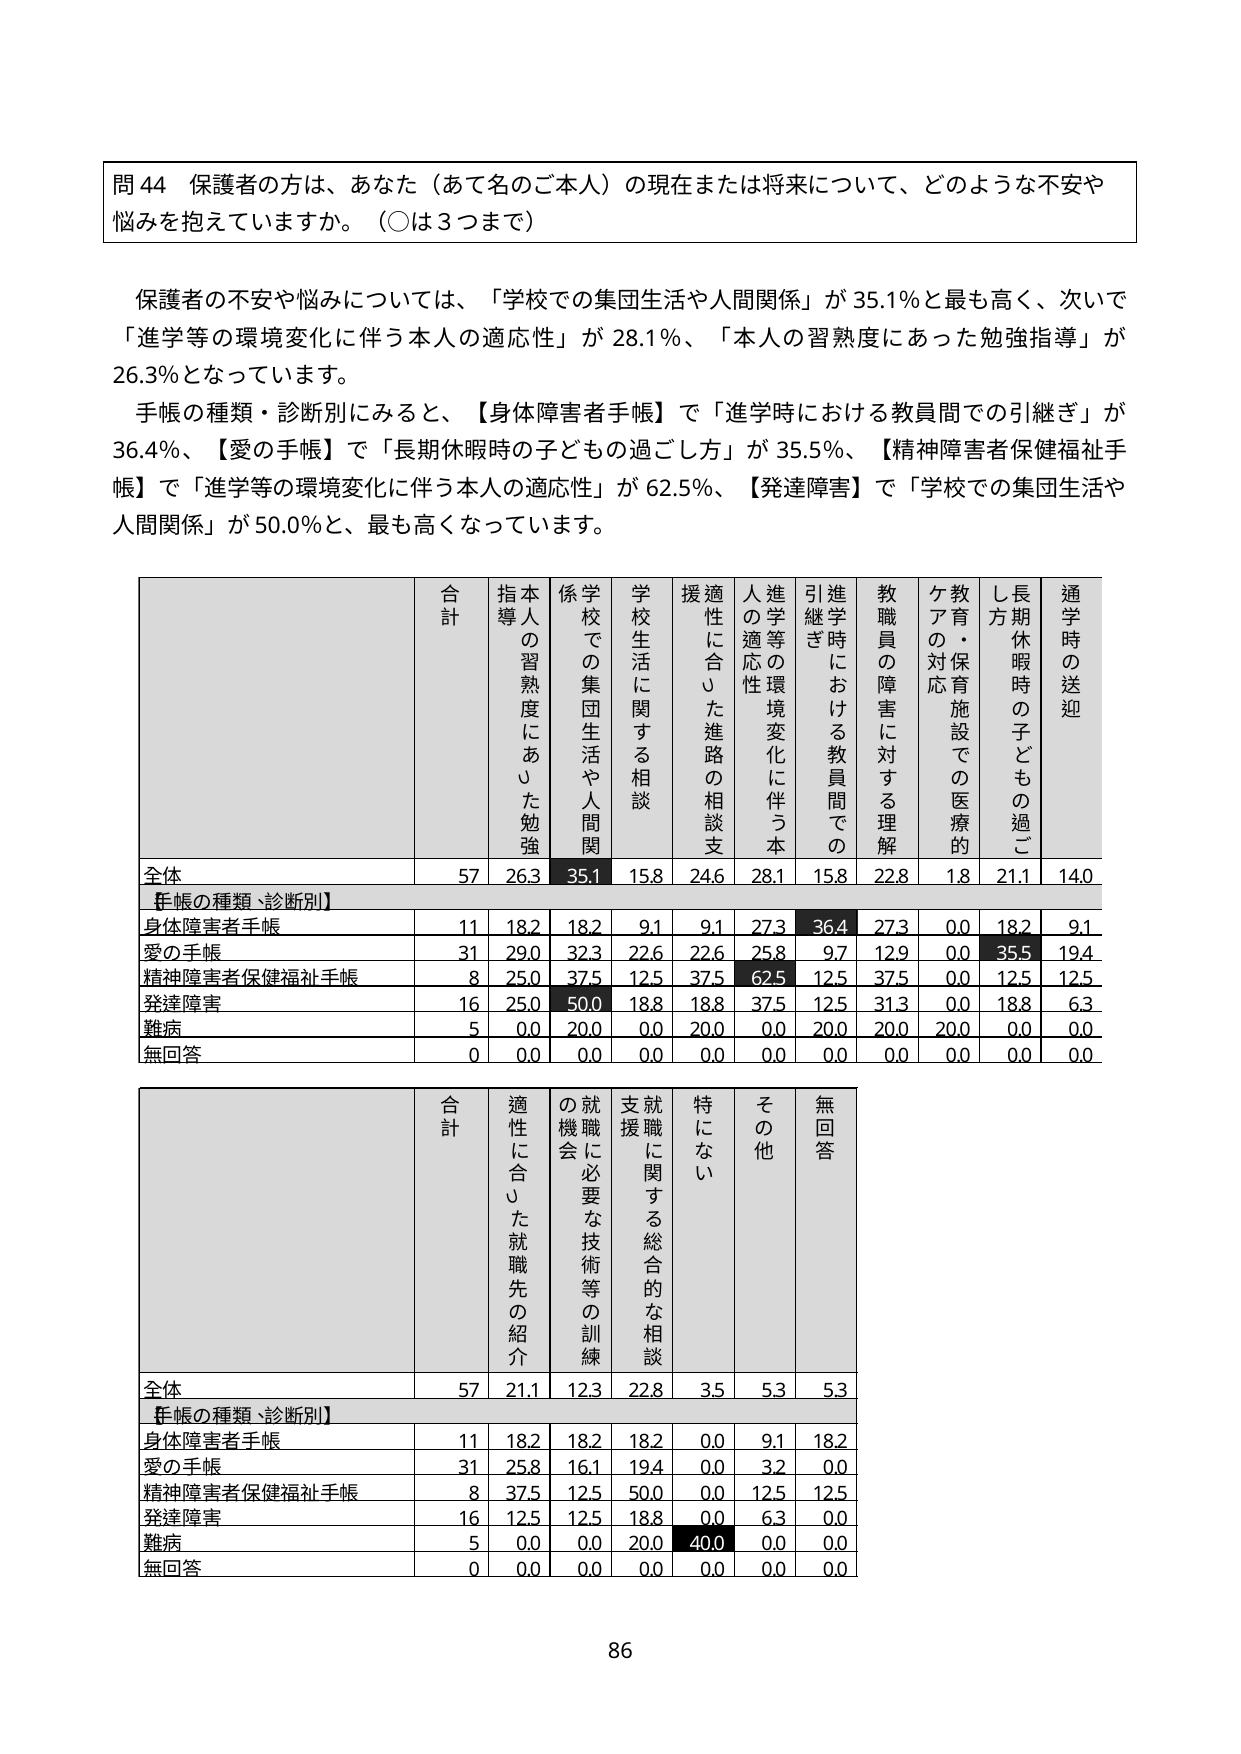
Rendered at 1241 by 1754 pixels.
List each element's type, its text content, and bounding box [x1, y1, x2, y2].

text 保護者の不安や悩みについては、「学校での集団生活や人間関係」が35.1％と最も高く、次いで「進学等の環境変化に伴う本人の適応性」が28.1％、「本人の習熟度にあった勉強指導」が26.3％となっています。 [112, 280, 1128, 393]
text 問44 保護者の方は、あなた（あて名のご本人）の現在または将来について、どのような不安や悩みを抱えていますか。（○は３つまで） [104, 163, 1136, 242]
text 手帳の種類・診断別にみると、【身体障害者手帳】で「進学時における教員間での引継ぎ」が36.4％、【愛の手帳】で「長期休暇時の子どもの過ごし方」が35.5％、【精神障害者保健福祉手帳】で「進学等の環境変化に伴う本人の適応性」が62.5％、【発達障害】で「学校での集団生活や人間関係」が50.0％と、最も高くなっています。 [112, 393, 1128, 543]
